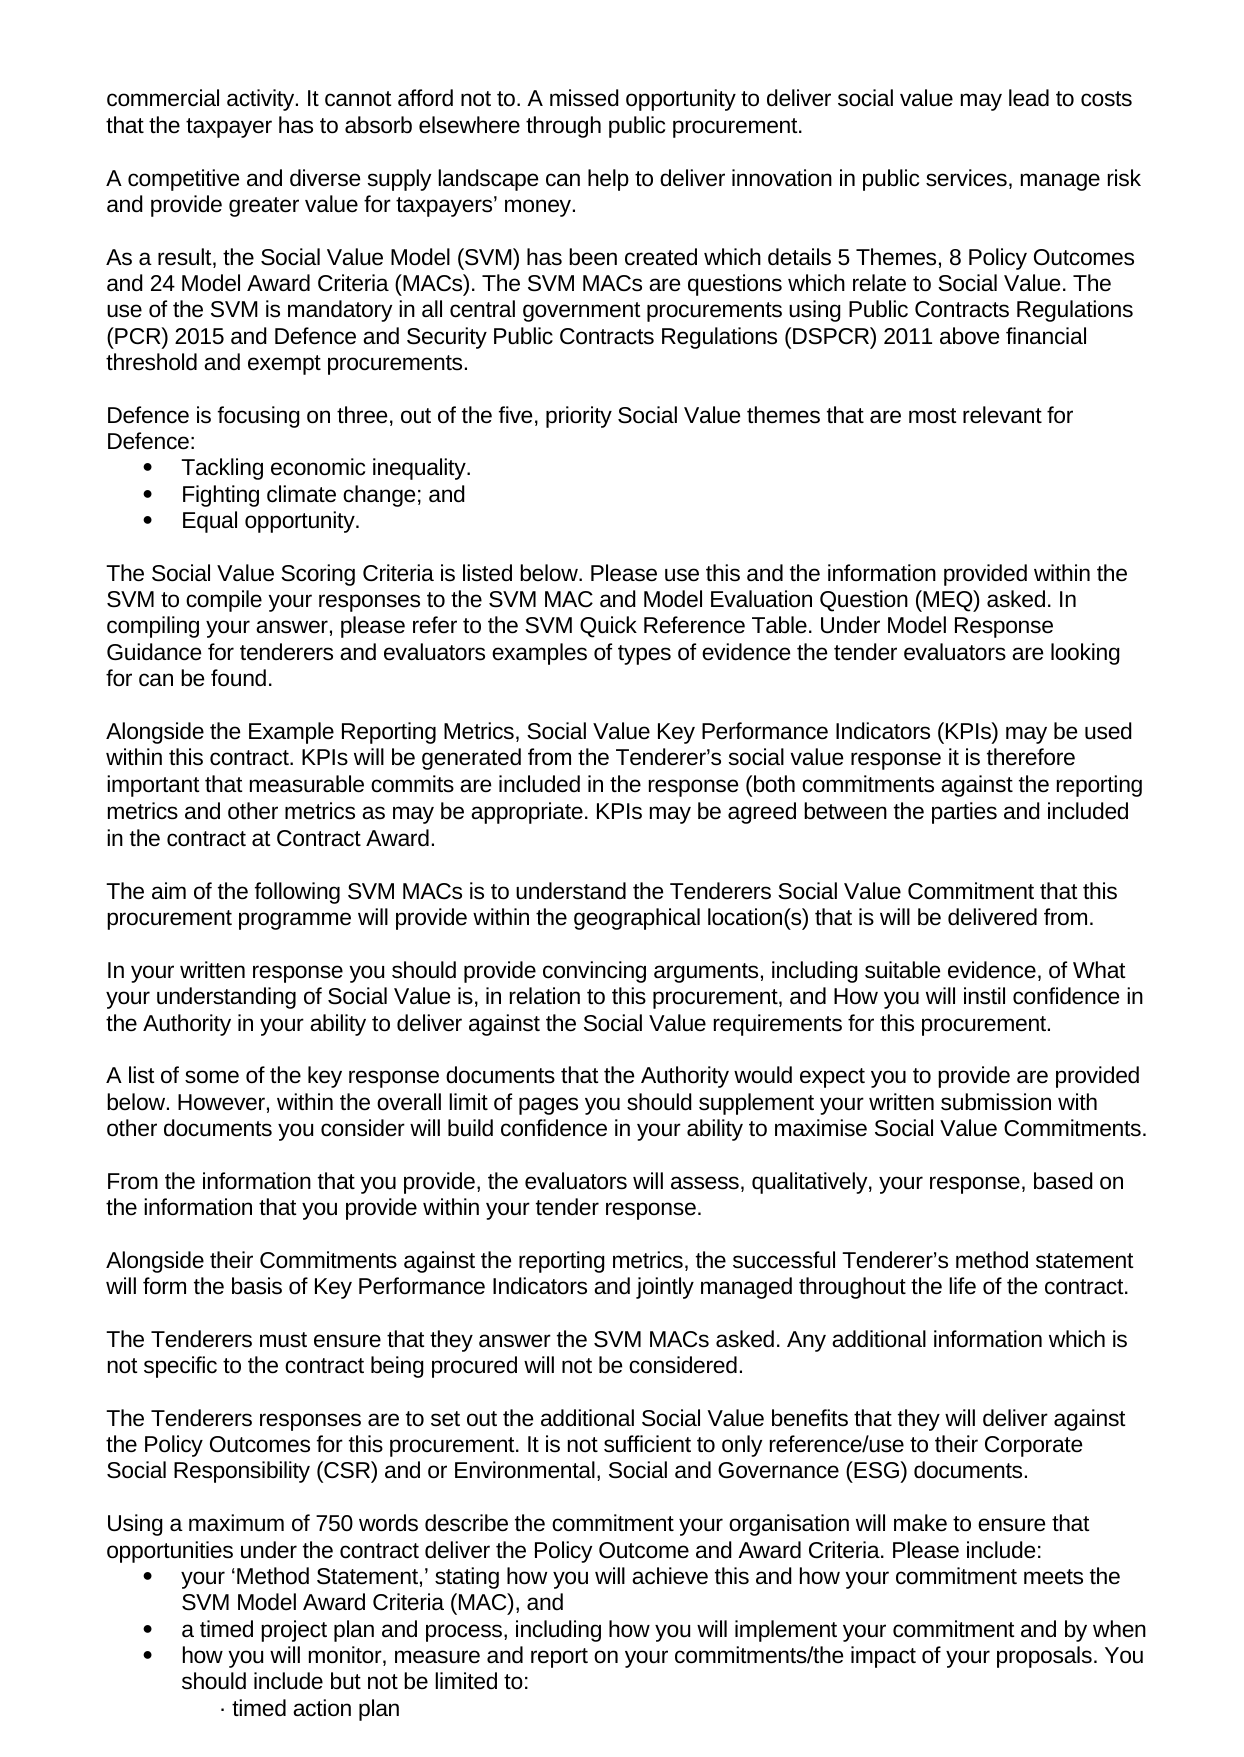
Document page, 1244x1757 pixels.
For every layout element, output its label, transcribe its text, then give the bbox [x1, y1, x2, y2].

list a timed project plan and process, including how you will implement your commitment and by when [144, 1616, 1148, 1642]
list how you will monitor, measure and report on your commitments/the impact of your proposals. You should include but not be limited to: [144, 1642, 1148, 1695]
list Equal opportunity. [144, 507, 1148, 533]
text Alongside their Commitments against the reporting metrics, the successful Tenderer’s method statement will form the basis of Key Performance Indicators and jointly managed throughout the life of the contract. [106, 1247, 1148, 1299]
text Alongside the Example Reporting Metrics, Social Value Key Performance Indicators (KPIs) may be used within this contract. KPIs will be generated from the Tenderer’s social value response it is therefore important that measurable commits are included in the response (both commitments against the reporting metrics and other metrics as may be appropriate. KPIs may be agreed between the parties and included in the contract at Contract Award. [106, 718, 1148, 851]
text A competitive and diverse supply landscape can help to deliver innovation in public services, manage risk and provide greater value for taxpayers’ money. [106, 164, 1148, 217]
list Fighting climate change; and [144, 481, 1148, 507]
list Tackling economic inequality. [144, 454, 1148, 481]
text As a result, the Social Value Model (SVM) has been created which details 5 Themes, 8 Policy Outcomes and 24 Model Award Criteria (MACs). The SVM MACs are questions which relate to Social Value. The use of the SVM is mandatory in all central government procurements using Public Contracts Regulations (PCR) 2015 and Defence and Security Public Contracts Regulations (DSPCR) 2011 above financial threshold and exempt procurements. [106, 243, 1148, 375]
text · timed action plan [219, 1695, 1148, 1721]
list your ‘Method Statement,’ stating how you will achieve this and how your commitment meets the SVM Model Award Criteria (MAC), and [144, 1563, 1148, 1616]
text The Tenderers must ensure that they answer the SVM MACs asked. Any additional information which is not specific to the contract being procured will not be considered. [106, 1326, 1148, 1378]
text The Social Value Scoring Criteria is listed below. Please use this and the information provided within the SVM to compile your responses to the SVM MAC and Model Evaluation Question (MEQ) asked. In compiling your answer, please refer to the SVM Quick Reference Table. Under Model Response Guidance for tenderers and evaluators examples of types of evidence the tender evaluators are looking for can be found. [106, 560, 1148, 692]
text A list of some of the key response documents that the Authority would expect you to provide are provided below. However, within the overall limit of pages you should supplement your written submission with other documents you consider will build confidence in your ability to maximise Social Value Commitments. [106, 1062, 1148, 1141]
text From the information that you provide, the evaluators will assess, qualitatively, your response, based on the information that you provide within your tender response. [106, 1168, 1148, 1220]
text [106, 85, 1148, 138]
text The aim of the following SVM MACs is to understand the Tenderers Social Value Commitment that this procurement programme will provide within the geographical location(s) that is will be delivered from. [106, 878, 1148, 930]
text Using a maximum of 750 words describe the commitment your organisation will make to ensure that opportunities under the contract deliver the Policy Outcome and Award Criteria. Please include: [106, 1510, 1148, 1563]
text The Tenderers responses are to set out the additional Social Value benefits that they will deliver against the Policy Outcomes for this procurement. It is not sufficient to only reference/use to their Corporate Social Responsibility (CSR) and or Environmental, Social and Governance (ESG) documents. [106, 1405, 1148, 1484]
text In your written response you should provide convincing arguments, including suitable evidence, of What your understanding of Social Value is, in relation to this procurement, and How you will instil confidence in the Authority in your ability to deliver against the Social Value requirements for this procurement. [106, 957, 1148, 1036]
text Defence is focusing on three, out of the five, priority Social Value themes that are most relevant for Defence: [106, 402, 1148, 454]
